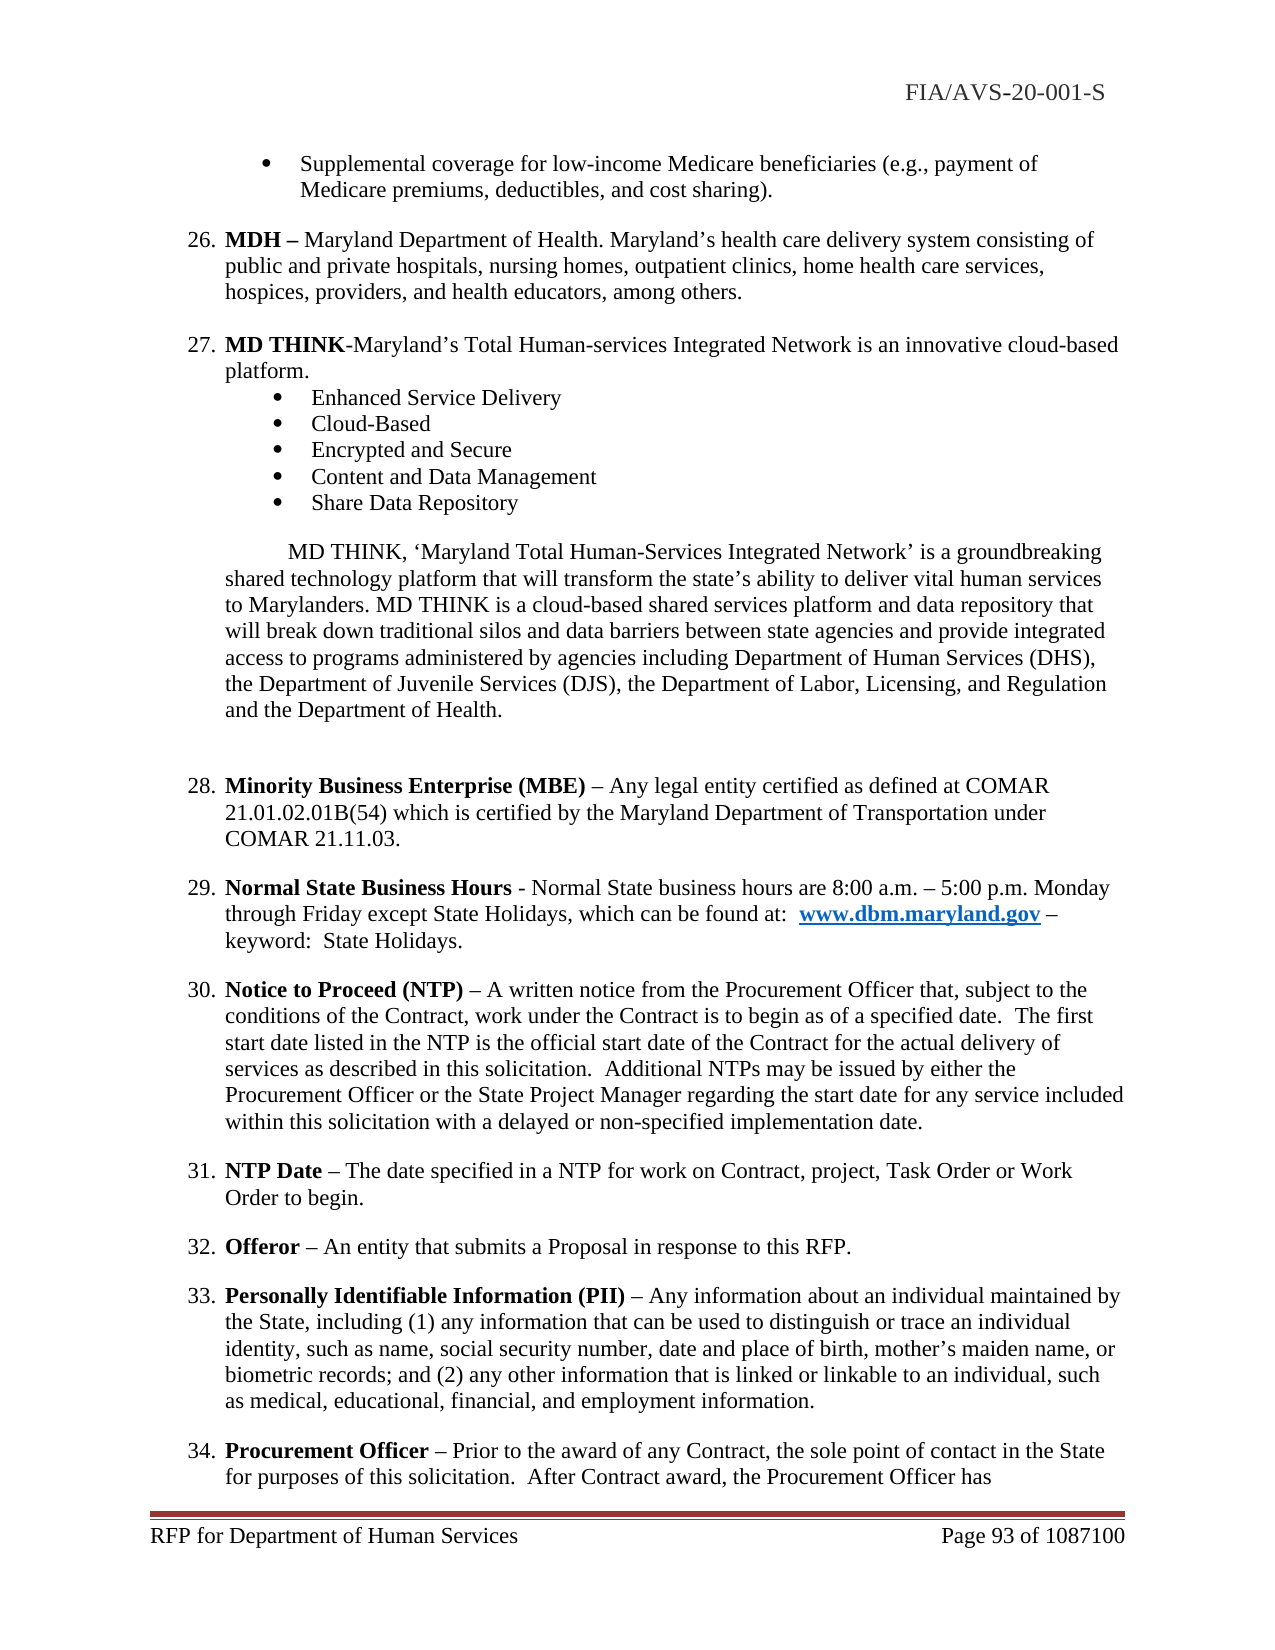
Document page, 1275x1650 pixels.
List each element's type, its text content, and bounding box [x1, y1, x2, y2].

list Minority Business Enterprise (MBE) – Any legal entity certified as defined at COMAR 21.01.02.01B(54) which is certified by the Maryland Department of Transportation under COMAR 21.11.03. [187, 772, 1125, 851]
list MDH – Maryland Department of Health. Maryland’s health care delivery system consisting of public and private hospitals, nursing homes, outpatient clinics, home health care services, hospices, providers, and health educators, among others. [187, 226, 1125, 305]
list Offeror – An entity that submits a Proposal in response to this RFP. [187, 1233, 1125, 1259]
list Cloud-Based [273, 410, 1125, 436]
text MD THINK, ‘Maryland Total Human-Services Integrated Network’ is a groundbreaking shared technology platform that will transform the state’s ability to deliver vital human services to Marylanders. MD THINK is a cloud-based shared services platform and data repository that will break down traditional silos and data barriers between state agencies and provide integrated access to programs administered by agencies including Department of Human Services (DHS), the Department of Juvenile Services (DJS), the Department of Labor, Licensing, and Regulation and the Department of Health. [225, 538, 1125, 723]
list Content and Data Management [273, 463, 1125, 489]
list Enhanced Service Delivery [273, 384, 1125, 410]
list Notice to Proceed (NTP) – A written notice from the Procurement Officer that, subject to the conditions of the Contract, work under the Contract is to begin as of a specified date. The first start date listed in the NTP is the official start date of the Contract for the actual delivery of services as described in this solicitation. Additional NTPs may be issued by either the Procurement Officer or the State Project Manager regarding the start date for any service included within this solicitation with a delayed or non-specified implementation date. [187, 976, 1125, 1134]
list Personally Identifiable Information (PII) – Any information about an individual maintained by the State, including (1) any information that can be used to distinguish or trace an individual identity, such as name, social security number, date and place of birth, mother’s maiden name, or biometric records; and (2) any other information that is linked or linkable to an individual, such as medical, educational, financial, and employment information. [187, 1282, 1125, 1414]
list NTP Date – The date specified in a NTP for work on Contract, project, Task Order or Work Order to begin. [187, 1157, 1125, 1210]
list Share Data Repository [273, 489, 1125, 516]
list Supplemental coverage for low-income Medicare beneficiaries (e.g., payment of Medicare premiums, deductibles, and cost sharing). [262, 150, 1125, 203]
list MD THINK-Maryland’s Total Human-services Integrated Network is an innovative cloud-based platform. [187, 331, 1125, 384]
list Normal State Business Hours - Normal State business hours are 8:00 a.m. – 5:00 p.m. Monday through Friday except State Holidays, which can be found at: www.dbm.maryland.gov – keyword: State Holidays. [187, 874, 1125, 953]
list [187, 1437, 1125, 1489]
list Encrypted and Secure [273, 436, 1125, 463]
